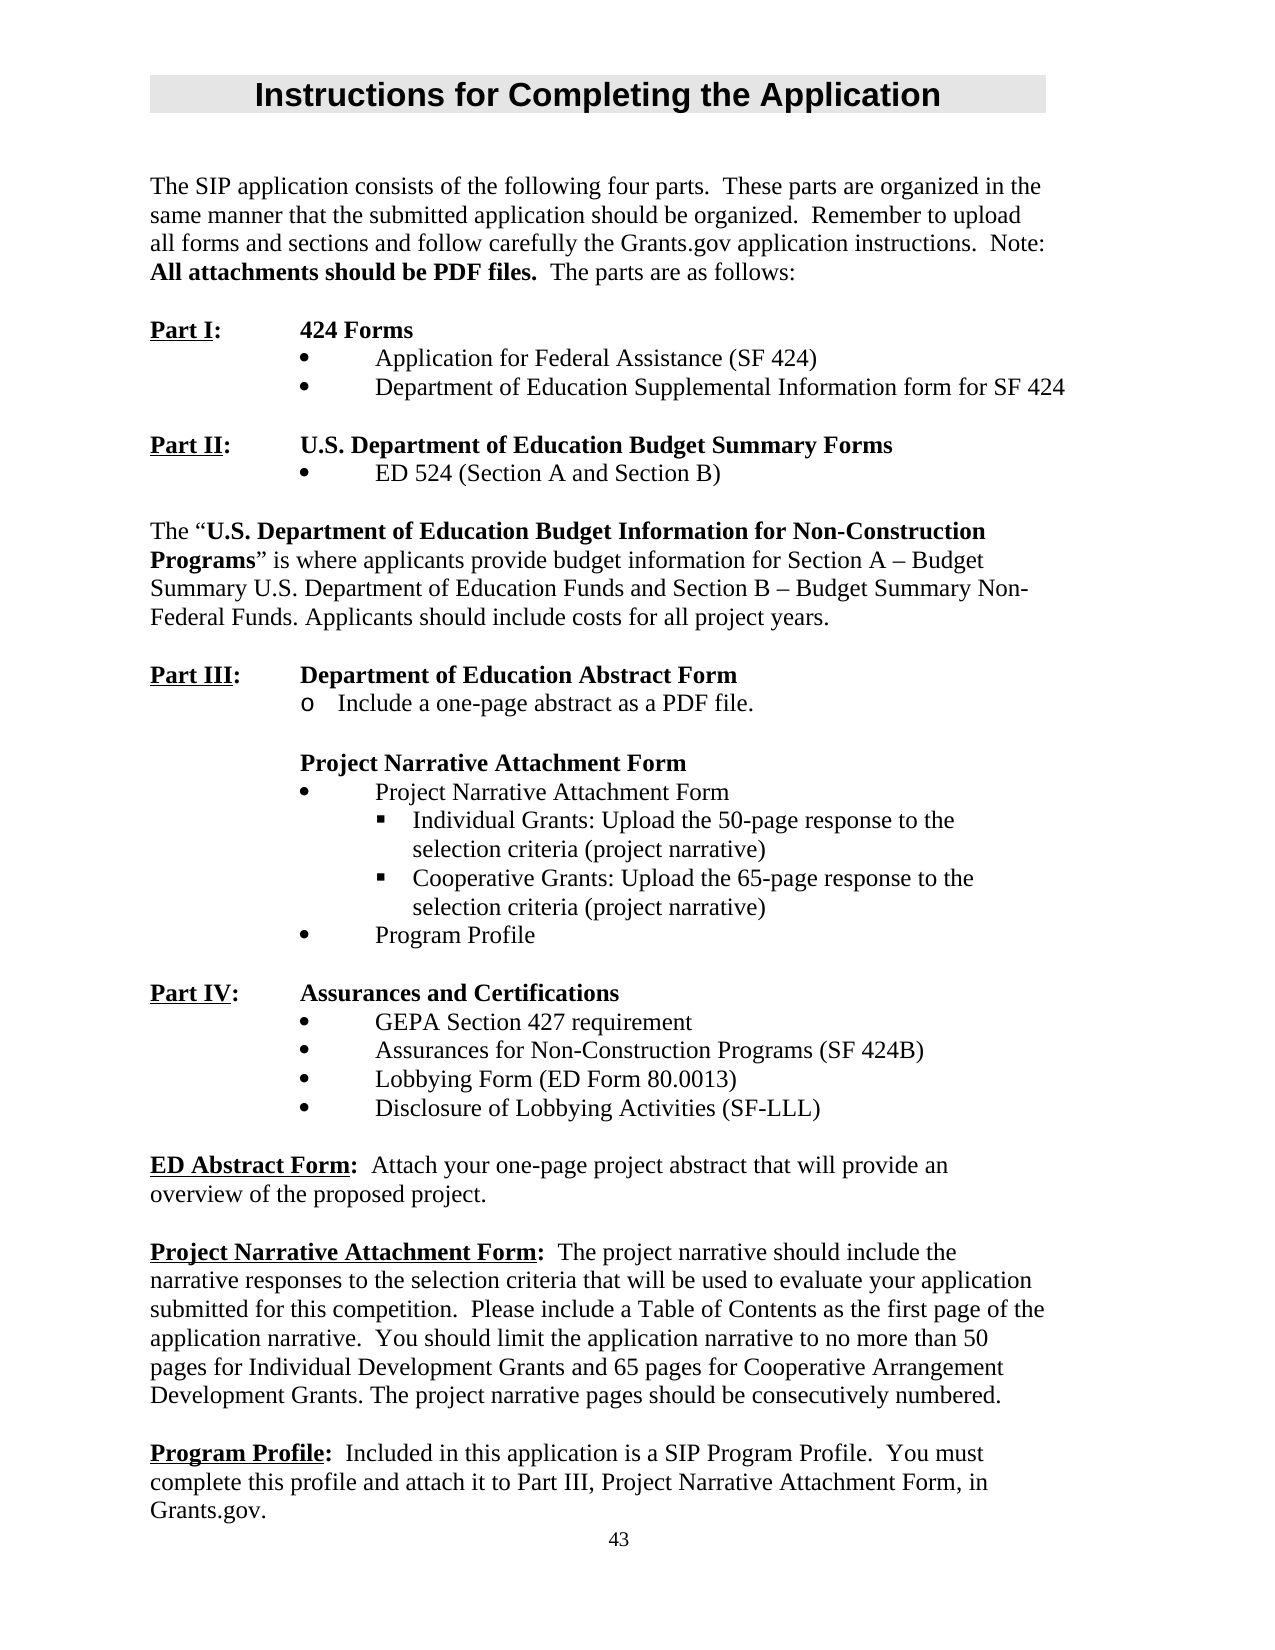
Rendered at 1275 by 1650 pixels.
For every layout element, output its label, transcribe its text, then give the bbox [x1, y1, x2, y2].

list Individual Grants: Upload the 50-page response to the selection criteria (project narrative) [375, 806, 1046, 863]
list Department of Education Supplemental Information form for SF 424 [150, 372, 1069, 401]
list Disclosure of Lobbying Activities (SF-LLL) [150, 1093, 1046, 1122]
list GEPA Section 427 requirement [150, 1007, 1046, 1036]
text Part I: 424 Forms [150, 315, 1046, 343]
list Application for Federal Assistance (SF 424) [300, 343, 1046, 372]
text Part II: U.S. Department of Education Budget Summary Forms [150, 430, 1046, 458]
text The “U.S. Department of Education Budget Information for Non-Construction Programs” is where applicants provide budget information for Section A – Budget Summary U.S. Department of Education Funds and Section B – Budget Summary Non-Federal Funds. Applicants should include costs for all project years. [150, 516, 1046, 631]
list Lobbying Form (ED Form 80.0013) [150, 1064, 1046, 1093]
list Cooperative Grants: Upload the 65-page response to the selection criteria (project narrative) [375, 863, 1046, 921]
text ED Abstract Form: Attach your one-page project abstract that will provide an overview of the proposed project. [150, 1151, 1046, 1208]
subtitle Instructions for Completing the Application [150, 75, 1046, 113]
text The SIP application consists of the following four parts. These parts are organized in the same manner that the submitted application should be organized. Remember to upload all forms and sections and follow carefully the Grants.gov application instructions. Note: All attachments should be PDF files. The parts are as follows: [150, 171, 1046, 286]
text Project Narrative Attachment Form: The project narrative should include the narrative responses to the selection criteria that will be used to evaluate your application submitted for this competition. Please include a Table of Contents as the first page of the application narrative. You should limit the application narrative to no more than 50 pages for Individual Development Grants and 65 pages for Cooperative Arrangement Development Grants. The project narrative pages should be consecutively numbered. [150, 1237, 1046, 1409]
list Assurances for Non-Construction Programs (SF 424B) [150, 1036, 1046, 1064]
text Program Profile: Included in this application is a SIP Program Profile. You must complete this profile and attach it to Part III, Project Narrative Attachment Form, in Grants.gov. [150, 1438, 1046, 1524]
list Include a one-page abstract as a PDF file. [300, 688, 1046, 719]
list Project Narrative Attachment Form [300, 777, 1046, 806]
list Program Profile [300, 921, 1046, 949]
list ED 524 (Section A and Section B) [300, 458, 1046, 487]
text Part IV: Assurances and Certifications [150, 978, 1046, 1007]
text Part III: Department of Education Abstract Form [150, 660, 1046, 688]
text Project Narrative Attachment Form [300, 748, 1046, 777]
